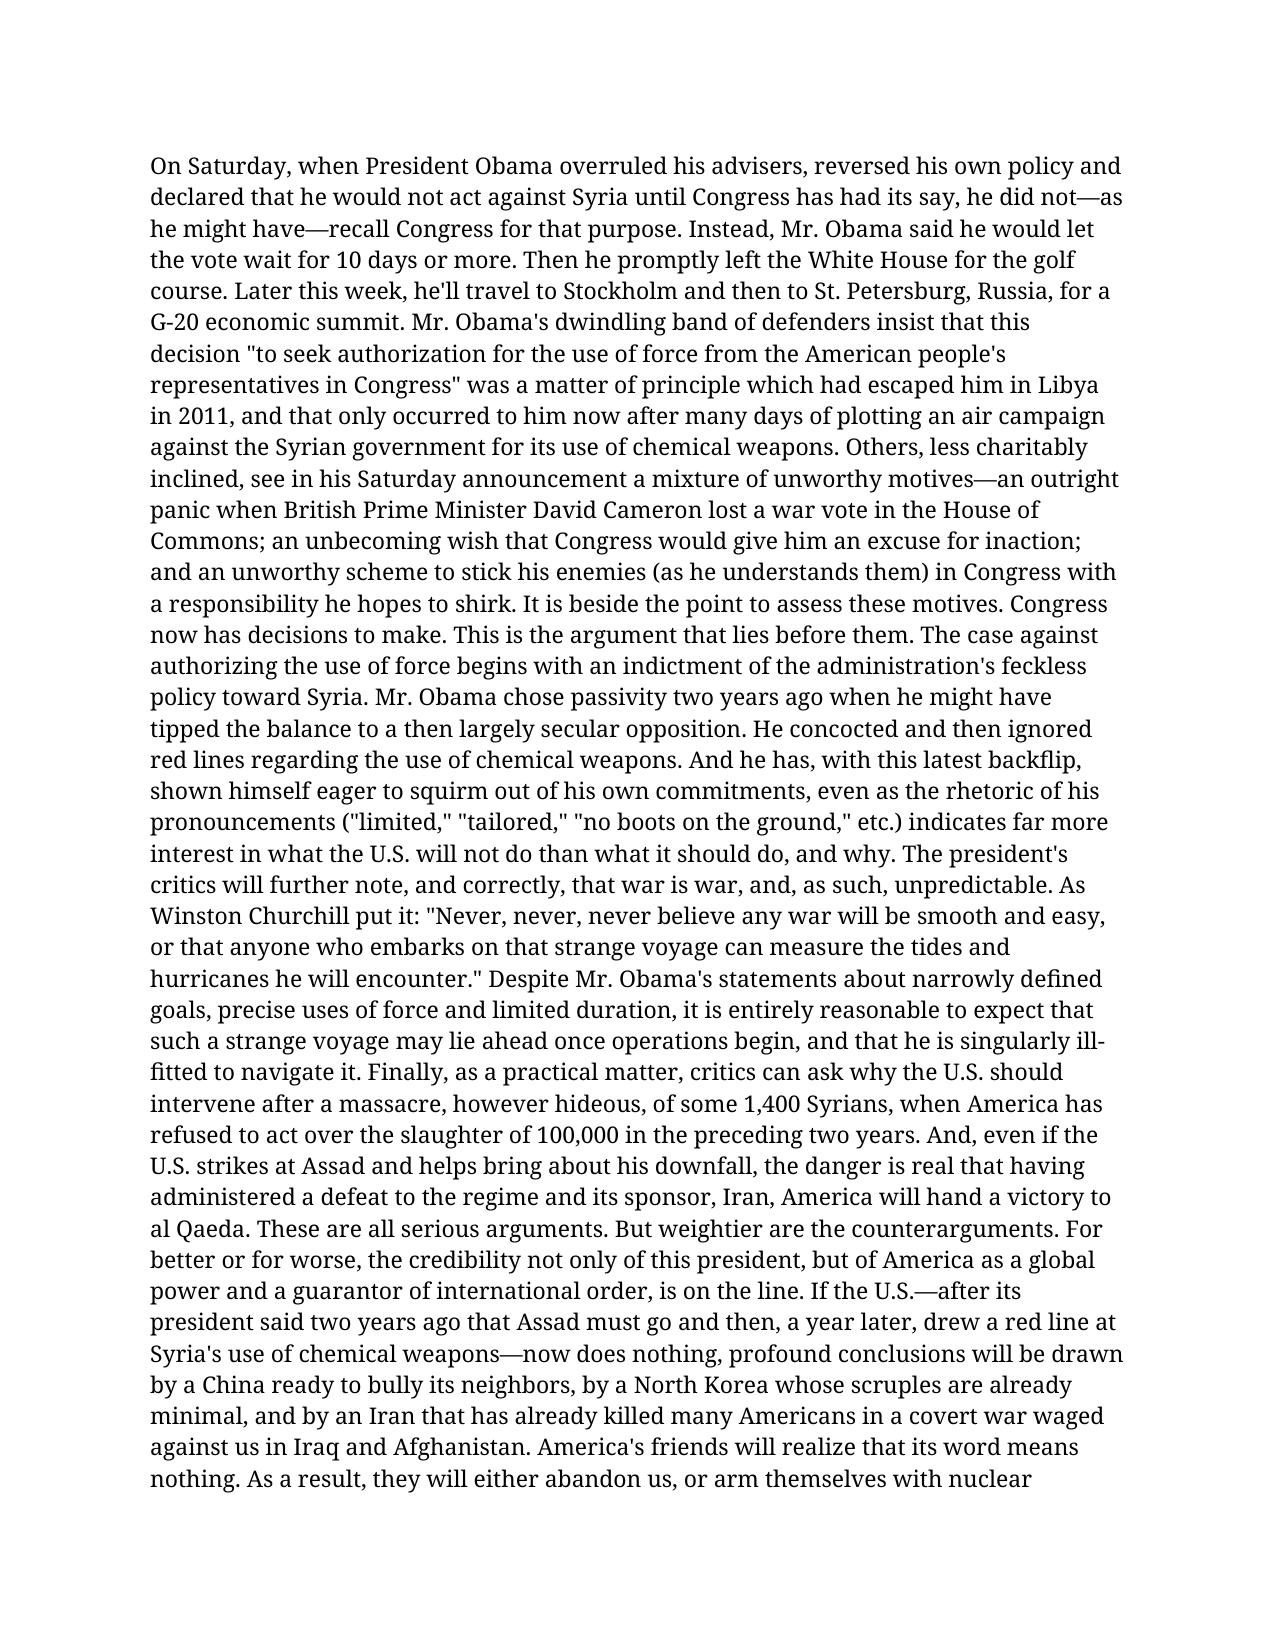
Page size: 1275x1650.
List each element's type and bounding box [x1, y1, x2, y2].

text [150, 150, 1125, 1494]
